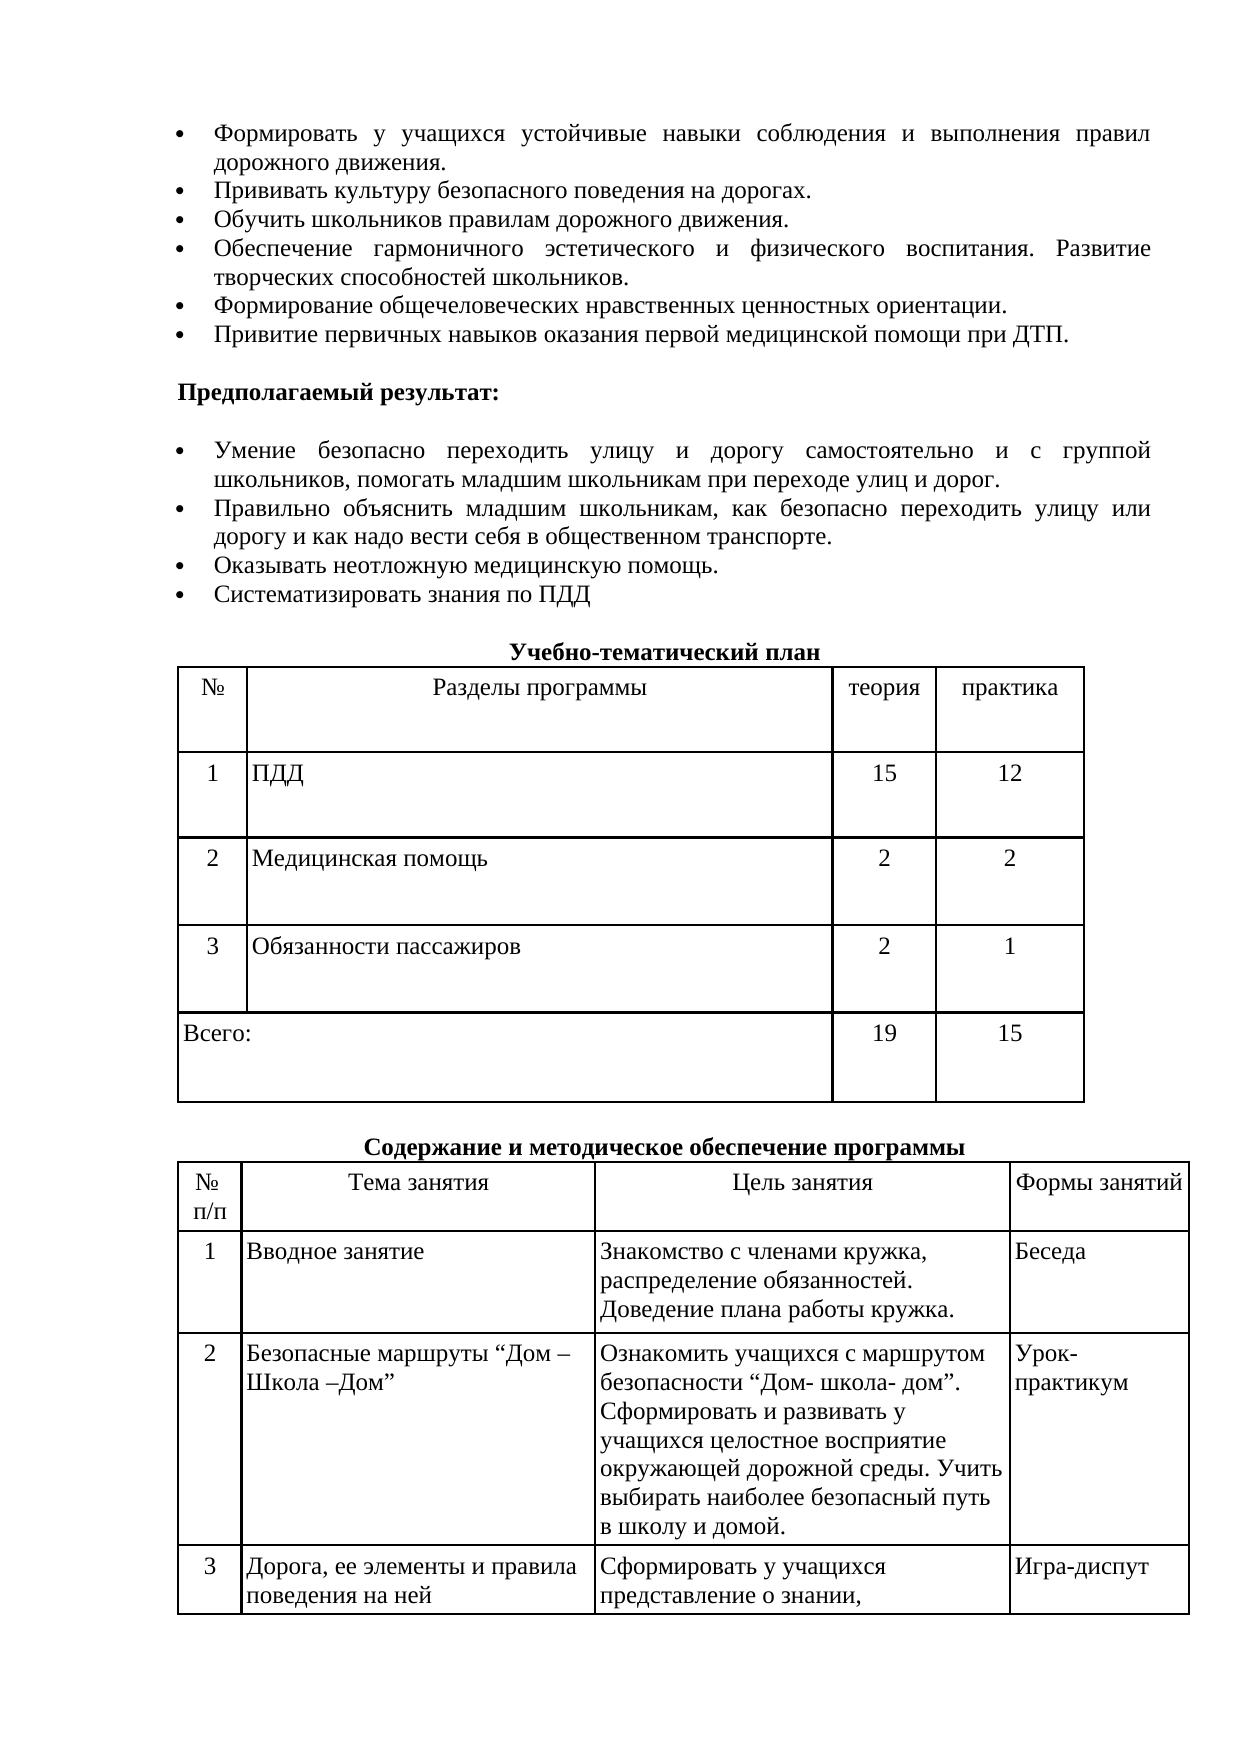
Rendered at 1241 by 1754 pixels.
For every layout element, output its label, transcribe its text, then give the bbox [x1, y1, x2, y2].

text Предполагаемый результат: [177, 377, 1152, 406]
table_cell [596, 1546, 1009, 1613]
table_cell Ознакомить учащихся с маршрутом безопасности “Дом- школа- дом”. Сформировать и развивать у учащихся целостное восприятие окружающей дорожной среды. Учить выбирать наиболее безопасный путь в школу и домой. [596, 1334, 1009, 1544]
list Умение безопасно переходить улицу и дорогу самостоятельно и с группой школьников, помогать младшим школьникам при переходе улиц и дорог. [176, 435, 1152, 493]
table_header Разделы программы [248, 668, 831, 751]
table_header № [179, 668, 246, 751]
table_cell 2 [834, 926, 935, 1011]
table_cell 15 [937, 1014, 1083, 1101]
table_header № п/п [179, 1163, 240, 1229]
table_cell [243, 1546, 594, 1613]
table_cell Урок-практикум [1011, 1334, 1188, 1544]
table_cell 2 [937, 839, 1083, 924]
table_cell ПДД [248, 753, 831, 836]
table_cell Беседа [1011, 1232, 1188, 1332]
table_cell Медицинская помощь [248, 839, 831, 924]
list Прививать культуру безопасного поведения на дорогах. [176, 176, 1152, 204]
list Оказывать неотложную медицинскую помощь. [176, 550, 1152, 579]
table_cell 3 [179, 926, 246, 1011]
table_cell Вводное занятие [243, 1232, 594, 1332]
list Обеспечение гармоничного эстетического и физического воспитания. Развитие творческих способностей школьников. [176, 233, 1152, 291]
list Формирование общечеловеческих нравственных ценностных ориентации. [176, 291, 1152, 319]
list Правильно объяснить младшим школьникам, как безопасно переходить улицу или дорогу и как надо вести себя в общественном транспорте. [176, 493, 1152, 550]
table_cell Знакомство с членами кружка, распределение обязанностей. Доведение плана работы кружка. [596, 1232, 1009, 1332]
table_cell 2 [834, 839, 935, 924]
table_cell Безопасные маршруты “Дом – Школа –Дом” [243, 1334, 594, 1544]
table_cell 12 [937, 753, 1083, 836]
list Систематизировать знания по ПДД [176, 579, 1152, 608]
table_cell 1 [179, 1232, 240, 1332]
table_cell Всего: [179, 1014, 831, 1101]
list Обучить школьников правилам дорожного движения. [176, 204, 1152, 233]
table_header Тема занятия [243, 1163, 594, 1229]
table_header практика [937, 668, 1083, 751]
table_cell Обязанности пассажиров [248, 926, 831, 1011]
list Привитие первичных навыков оказания первой медицинской помощи при ДТП. [176, 319, 1152, 348]
table_cell 15 [834, 753, 935, 836]
table_header теория [834, 668, 935, 751]
table_cell Игра-диспут [1011, 1546, 1188, 1613]
text Учебно-тематический план [177, 637, 1152, 666]
table_header Формы занятий [1011, 1163, 1188, 1229]
table_cell 1 [179, 753, 246, 836]
table_cell 2 [179, 1334, 240, 1544]
text Содержание и методическое обеспечение программы [177, 1132, 1152, 1161]
table_cell 2 [179, 839, 246, 924]
list Формировать у учащихся устойчивые навыки соблюдения и выполнения правил дорожного движения. [176, 118, 1152, 176]
table_cell 1 [937, 926, 1083, 1011]
table_cell 3 [179, 1546, 240, 1613]
table_cell 19 [834, 1014, 935, 1101]
table_header Цель занятия [596, 1163, 1009, 1229]
